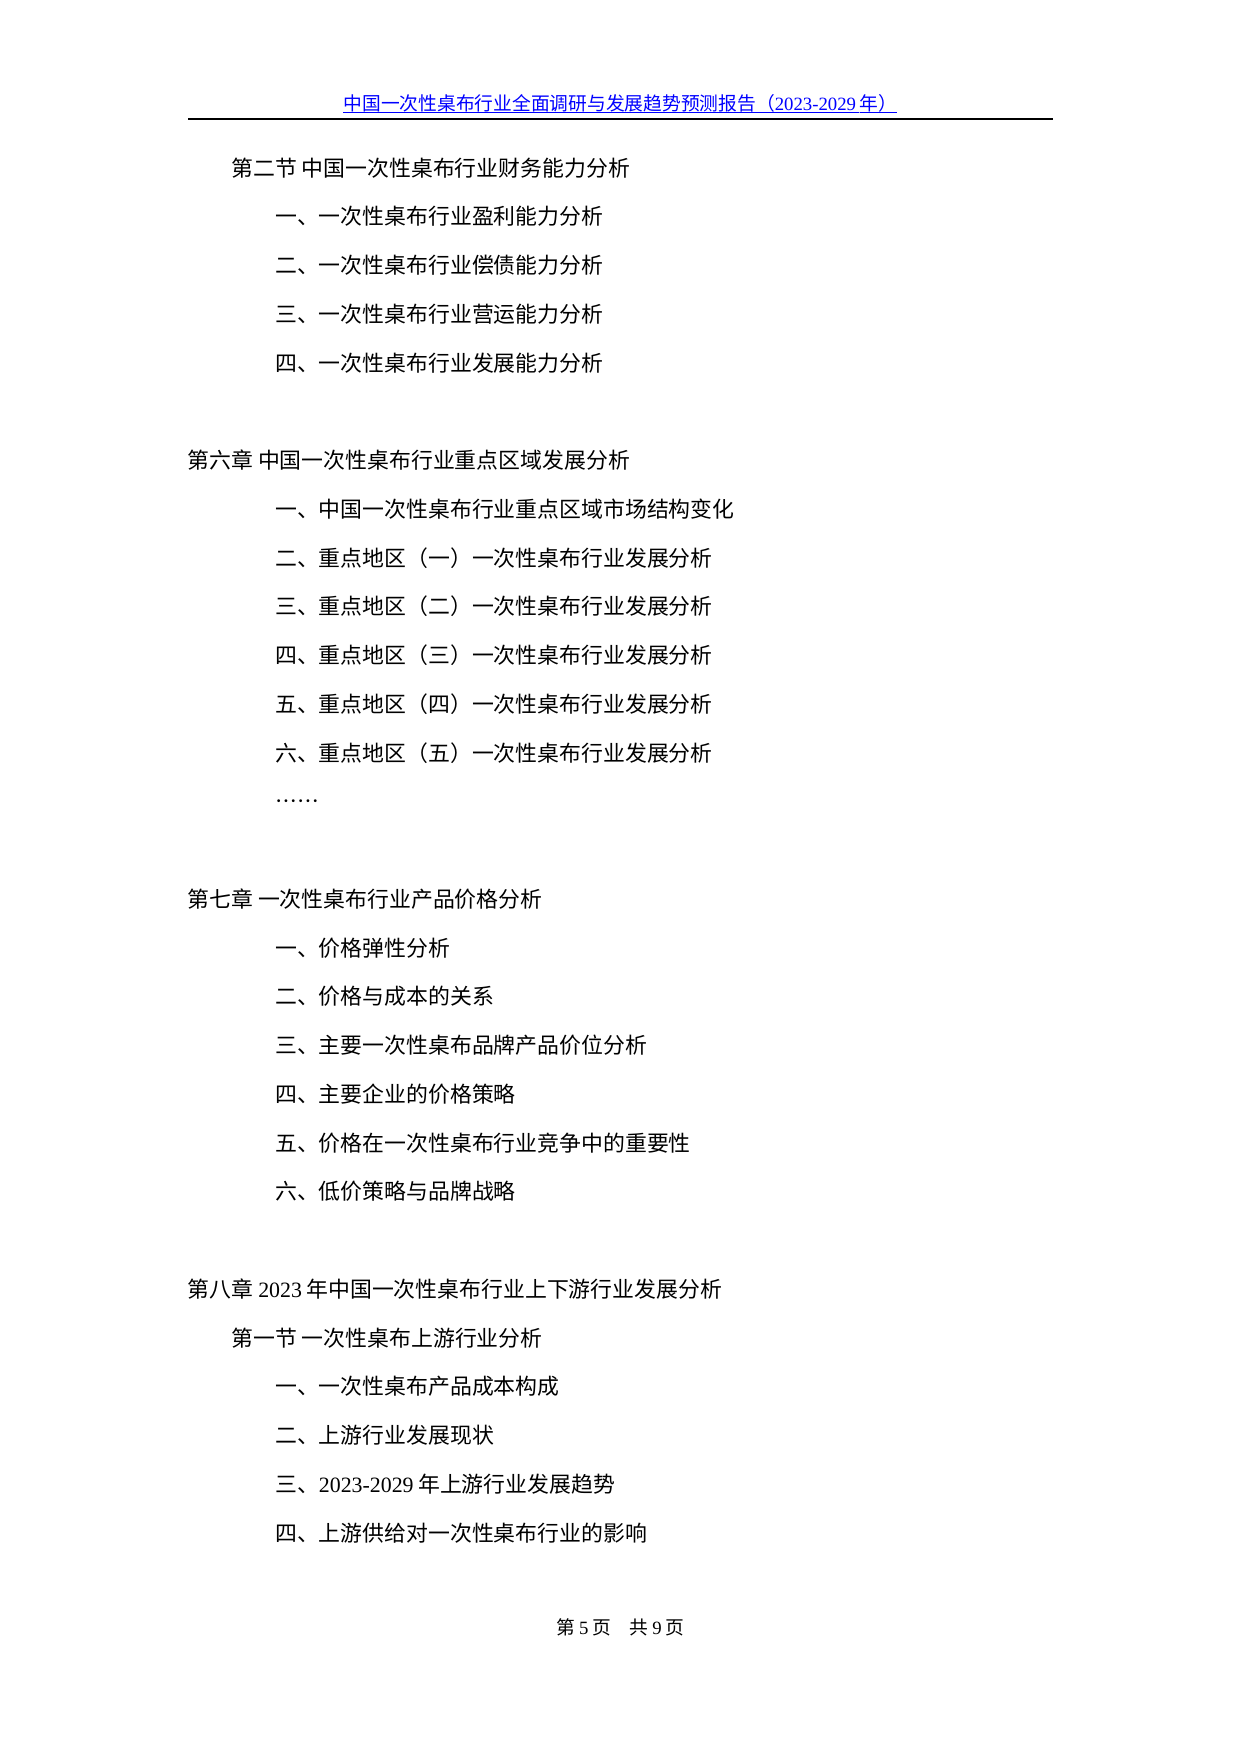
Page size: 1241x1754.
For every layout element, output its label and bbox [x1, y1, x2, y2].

text [187, 150, 1053, 1548]
